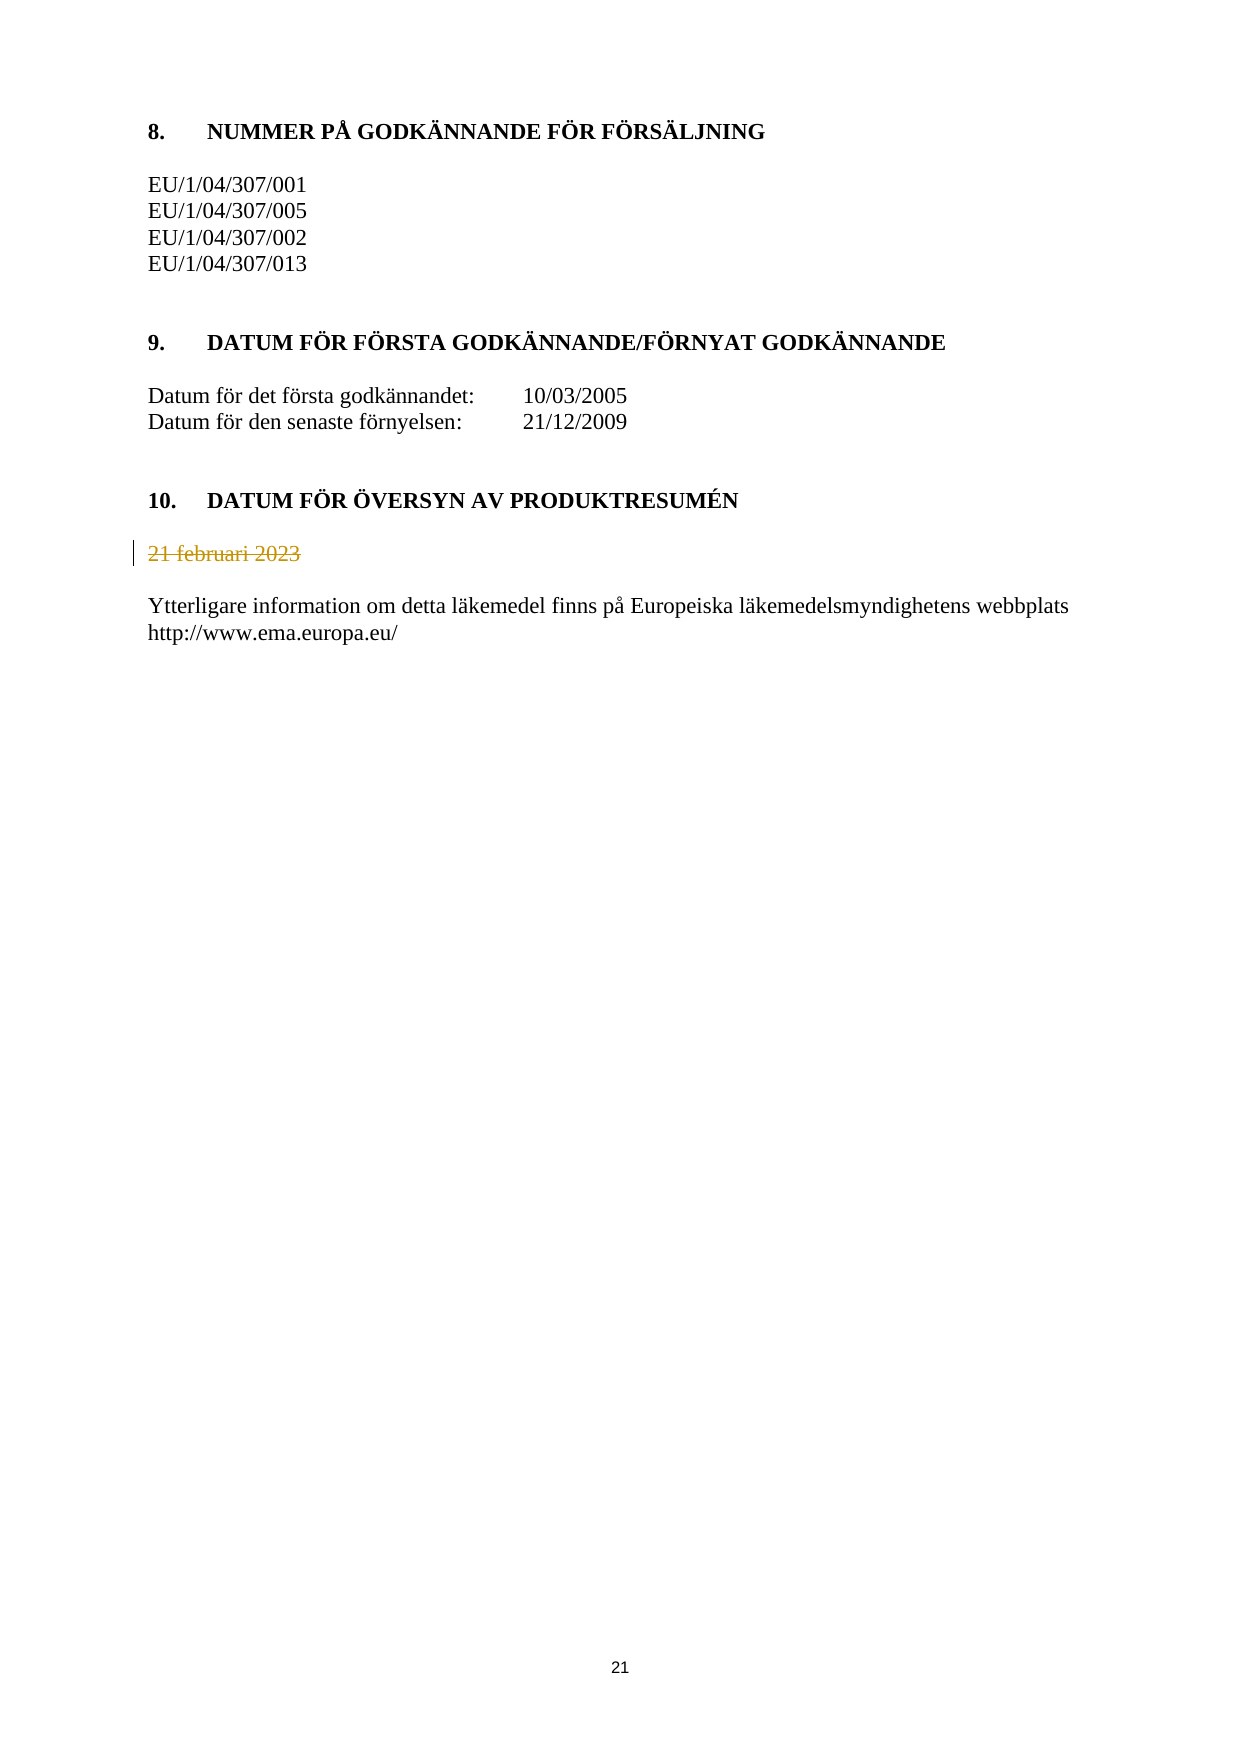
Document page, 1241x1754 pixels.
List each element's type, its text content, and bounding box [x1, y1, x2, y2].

text 9. DATUM FÖR FÖRSTA GODKÄNNANDE/FÖRNYAT GODKÄNNANDE [148, 329, 1092, 355]
text EU/1/04/307/013 [148, 250, 1092, 276]
text EU/1/04/307/001 [148, 171, 1092, 197]
text EU/1/04/307/002 [148, 223, 1092, 250]
text 10. DATUM FÖR ÖVERSYN AV PRODUKTRESUMÉN [148, 487, 1092, 513]
text EU/1/04/307/005 [148, 197, 1092, 223]
text Datum för det första godkännandet: 10/03/2005 [148, 382, 1092, 408]
text 8. NUMMER PÅ GODKÄNNANDE FÖR FÖRSÄLJNING [148, 118, 1092, 144]
text Datum för den senaste förnyelsen: 21/12/2009 [148, 408, 1092, 434]
text Ytterligare information om detta läkemedel finns på Europeiska läkemedelsmyndighetens webbplats http://www.ema.europa.eu/ [148, 592, 1092, 645]
